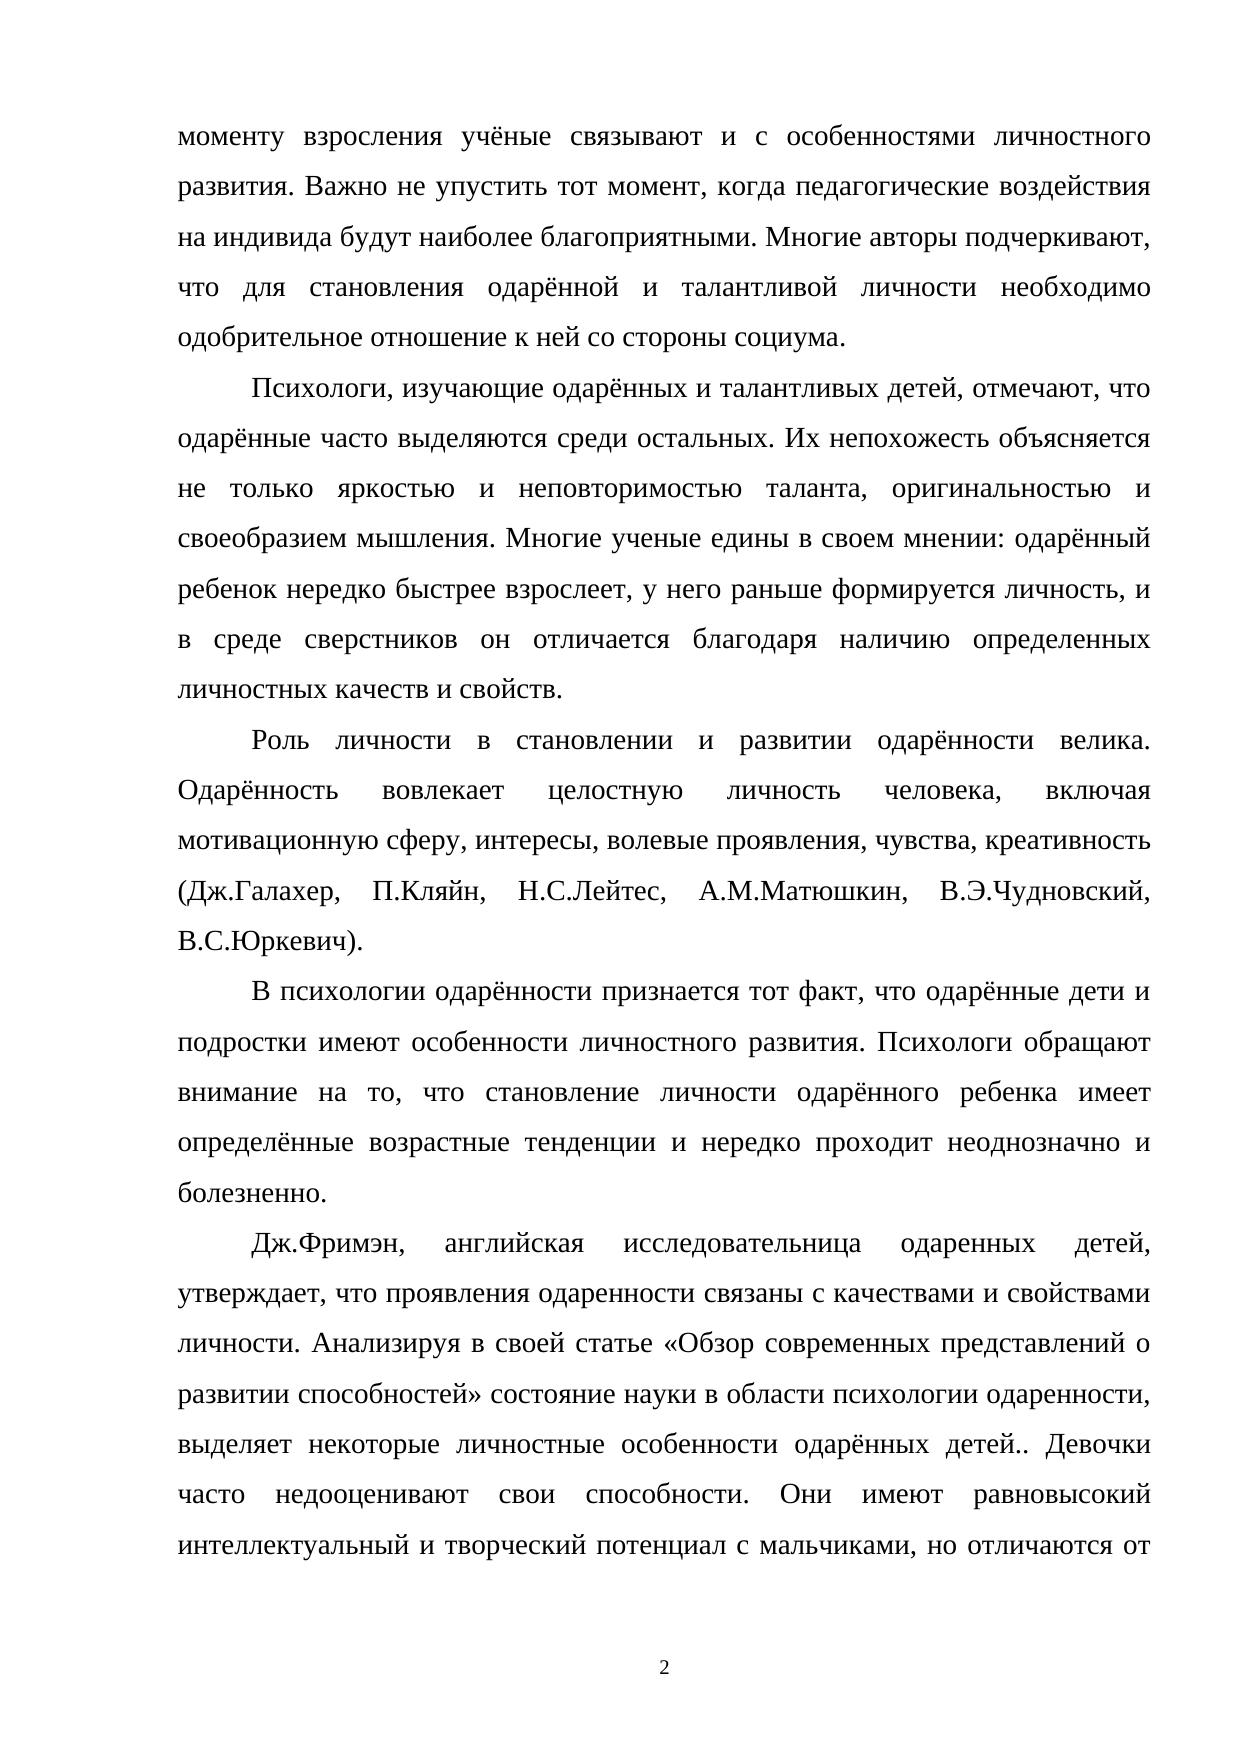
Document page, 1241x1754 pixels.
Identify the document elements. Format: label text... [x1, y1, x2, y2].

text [177, 1225, 1152, 1560]
text Психологи, изучающие одарённых и талантливых детей, отмечают, что одарённые часто выделяются среди остальных. Их непохожесть объясняется не только яркостью и неповторимостью таланта, оригинальностью и своеобразием мышления. Многие ученые едины в своем мнении: одарённый ребенок нередко быстрее взрослеет, у него раньше формируется личность, и в среде сверстников он отличается благодаря наличию определенных личностных качеств и свойств. [177, 370, 1152, 705]
text В психологии одарённости признается тот факт, что одарённые дети и подростки имеют особенности личностного развития. Психологи обращают внимание на то, что становление личности одарённого ребенка имеет определённые возрастные тенденции и нередко проходит неоднозначно и болезненно. [177, 973, 1152, 1208]
text Роль личности в становлении и развитии одарённости велика. Одарённость вовлекает целостную личность человека, включая мотивационную сферу, интересы, волевые проявления, чувства, креативность (Дж.Галахер, П.Кляйн, Н.С.Лейтес, А.М.Матюшкин, В.Э.Чудновский, В.С.Юркевич). [177, 722, 1152, 957]
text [177, 118, 1152, 353]
